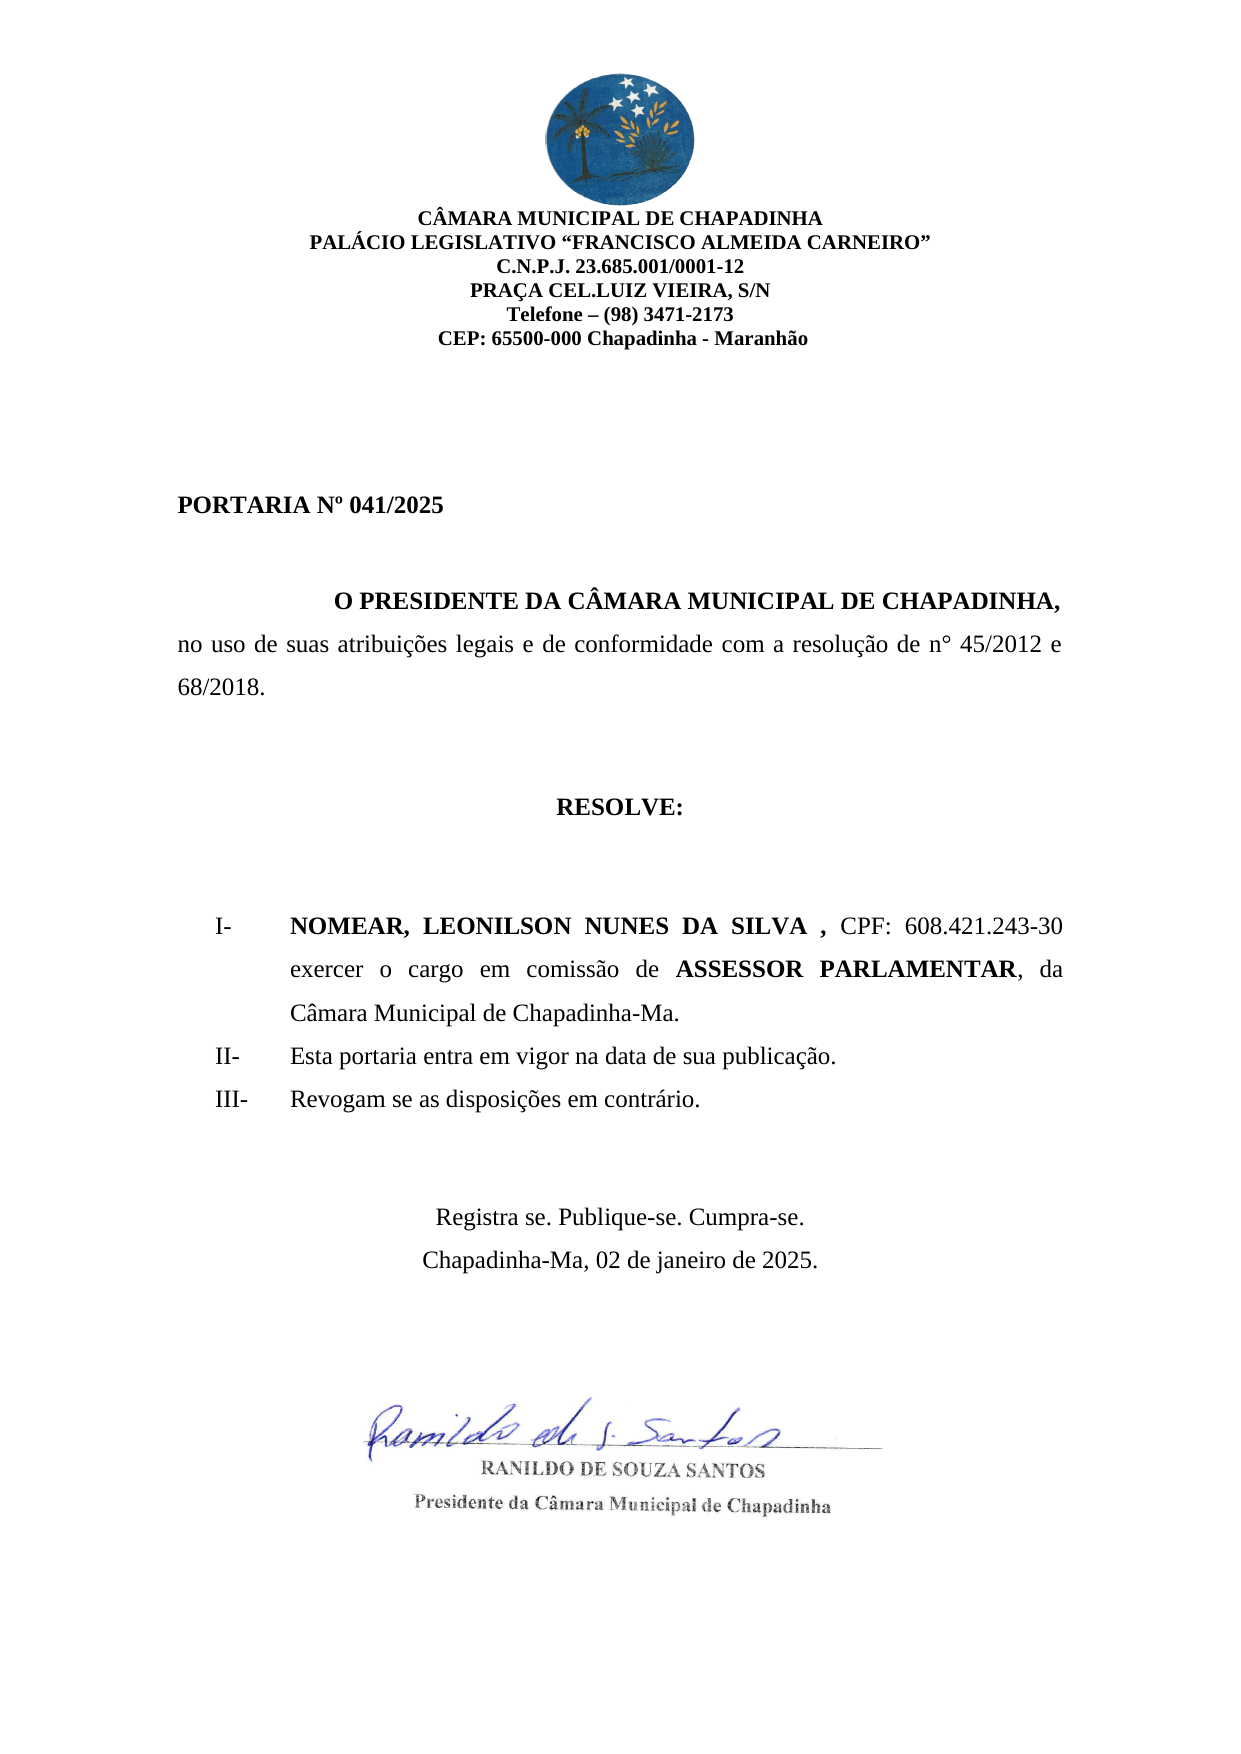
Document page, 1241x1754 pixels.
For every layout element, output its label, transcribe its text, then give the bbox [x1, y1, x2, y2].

picture [545, 73, 695, 206]
text Registra se. Publique-se. Cumpra-se. [177, 1202, 1063, 1231]
list Esta portaria entra em vigor na data de sua publicação. [215, 1041, 1063, 1069]
list Revogam se as disposições em contrário. [215, 1084, 1063, 1113]
text PORTARIA Nº 041/2025 [177, 491, 1063, 519]
picture [330, 1375, 910, 1545]
text RESOLVE: [177, 792, 1063, 821]
text O PRESIDENTE DA CÂMARA MUNICIPAL DE CHAPADINHA, no uso de suas atribuições legais e de conformidade com a resolução de n° 45/2012 e 68/2018. [177, 586, 1063, 701]
text Chapadinha-Ma, 02 de janeiro de 2025. [177, 1246, 1063, 1274]
list NOMEAR, LEONILSON NUNES DA SILVA , CPF: 608.421.243-30 exercer o cargo em comissão de ASSESSOR PARLAMENTAR, da Câmara Municipal de Chapadinha-Ma. [215, 911, 1063, 1026]
